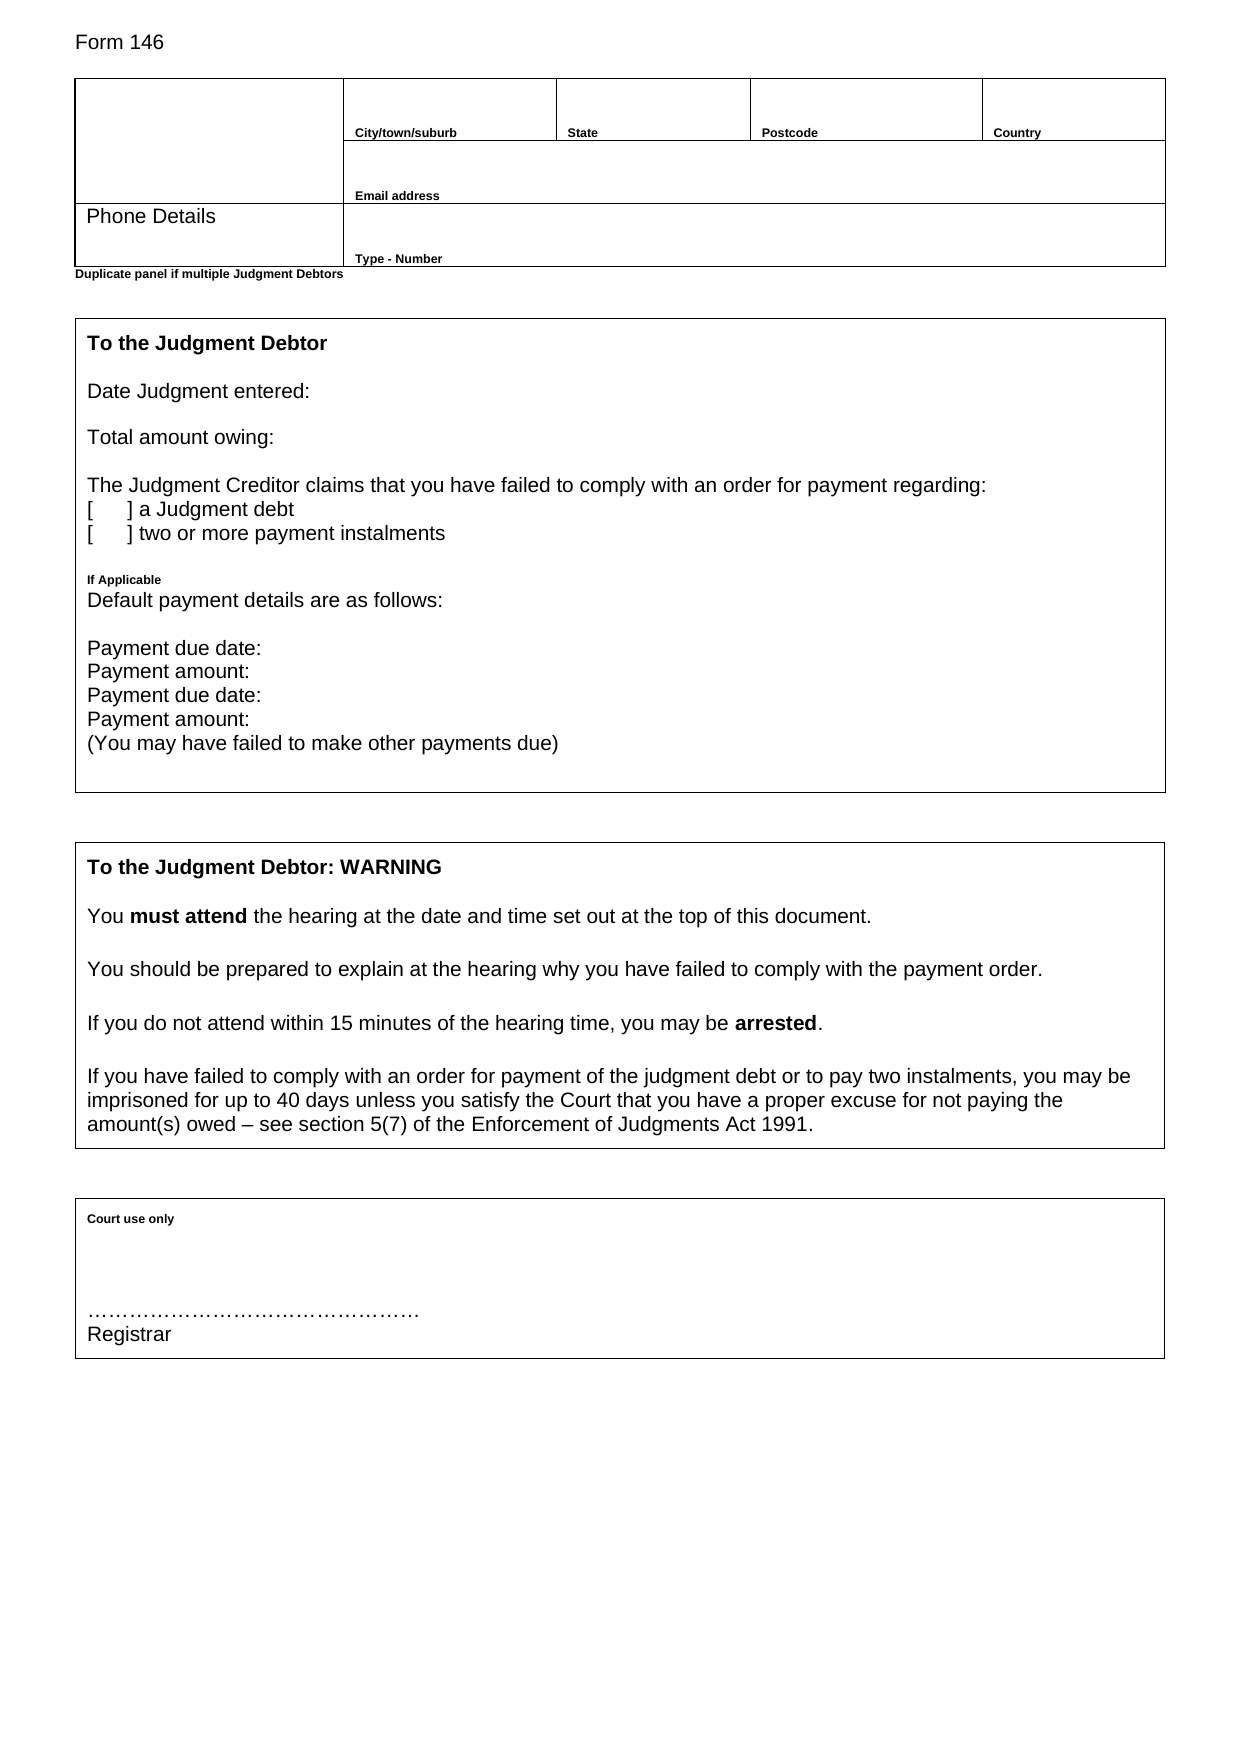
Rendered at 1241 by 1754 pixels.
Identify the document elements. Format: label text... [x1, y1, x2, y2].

table_cell [751, 79, 982, 125]
table_header Court use only ………………………………………… Registrar [76, 1199, 1164, 1358]
table_cell [557, 79, 750, 125]
table_cell City/town/suburb [344, 125, 556, 140]
table_header To the Judgment Debtor Date Judgment entered: Total amount owing: The Judgment Creditor claims that you have failed to comply with an order for payment regarding: [ ] a Judgment debt [ ] two or more payment instalments If Applicable Default payment details are as follows: Payment due date: Payment amount: Payment due date: Payment amount: (You may have failed to make other payments due) [76, 319, 1165, 792]
table_cell [344, 204, 1165, 250]
table_cell [344, 141, 1165, 187]
table_header To the Judgment Debtor: WARNING You must attend the hearing at the date and time set out at the top of this document. You should be prepared to explain at the hearing why you have failed to comply with the payment order. If you do not attend within 15 minutes of the hearing time, you may be arrested. If you have failed to comply with an order for payment of the judgment debt or to pay two instalments, you may be imprisoned for up to 40 days unless you satisfy the Court that you have a proper excuse for not paying the amount(s) owed – see section 5(7) of the Enforcement of Judgments Act 1991. [76, 843, 1164, 1148]
text Duplicate panel if multiple Judgment Debtors [75, 267, 1165, 281]
table_cell Phone Details [76, 204, 343, 266]
table_cell [983, 79, 1165, 125]
table_cell State [557, 125, 750, 140]
table_cell Country [983, 125, 1165, 140]
table_cell Postcode [751, 125, 982, 140]
table_cell Email address [344, 188, 1165, 203]
table_cell Type - Number [344, 250, 1165, 266]
table_cell [344, 79, 556, 125]
